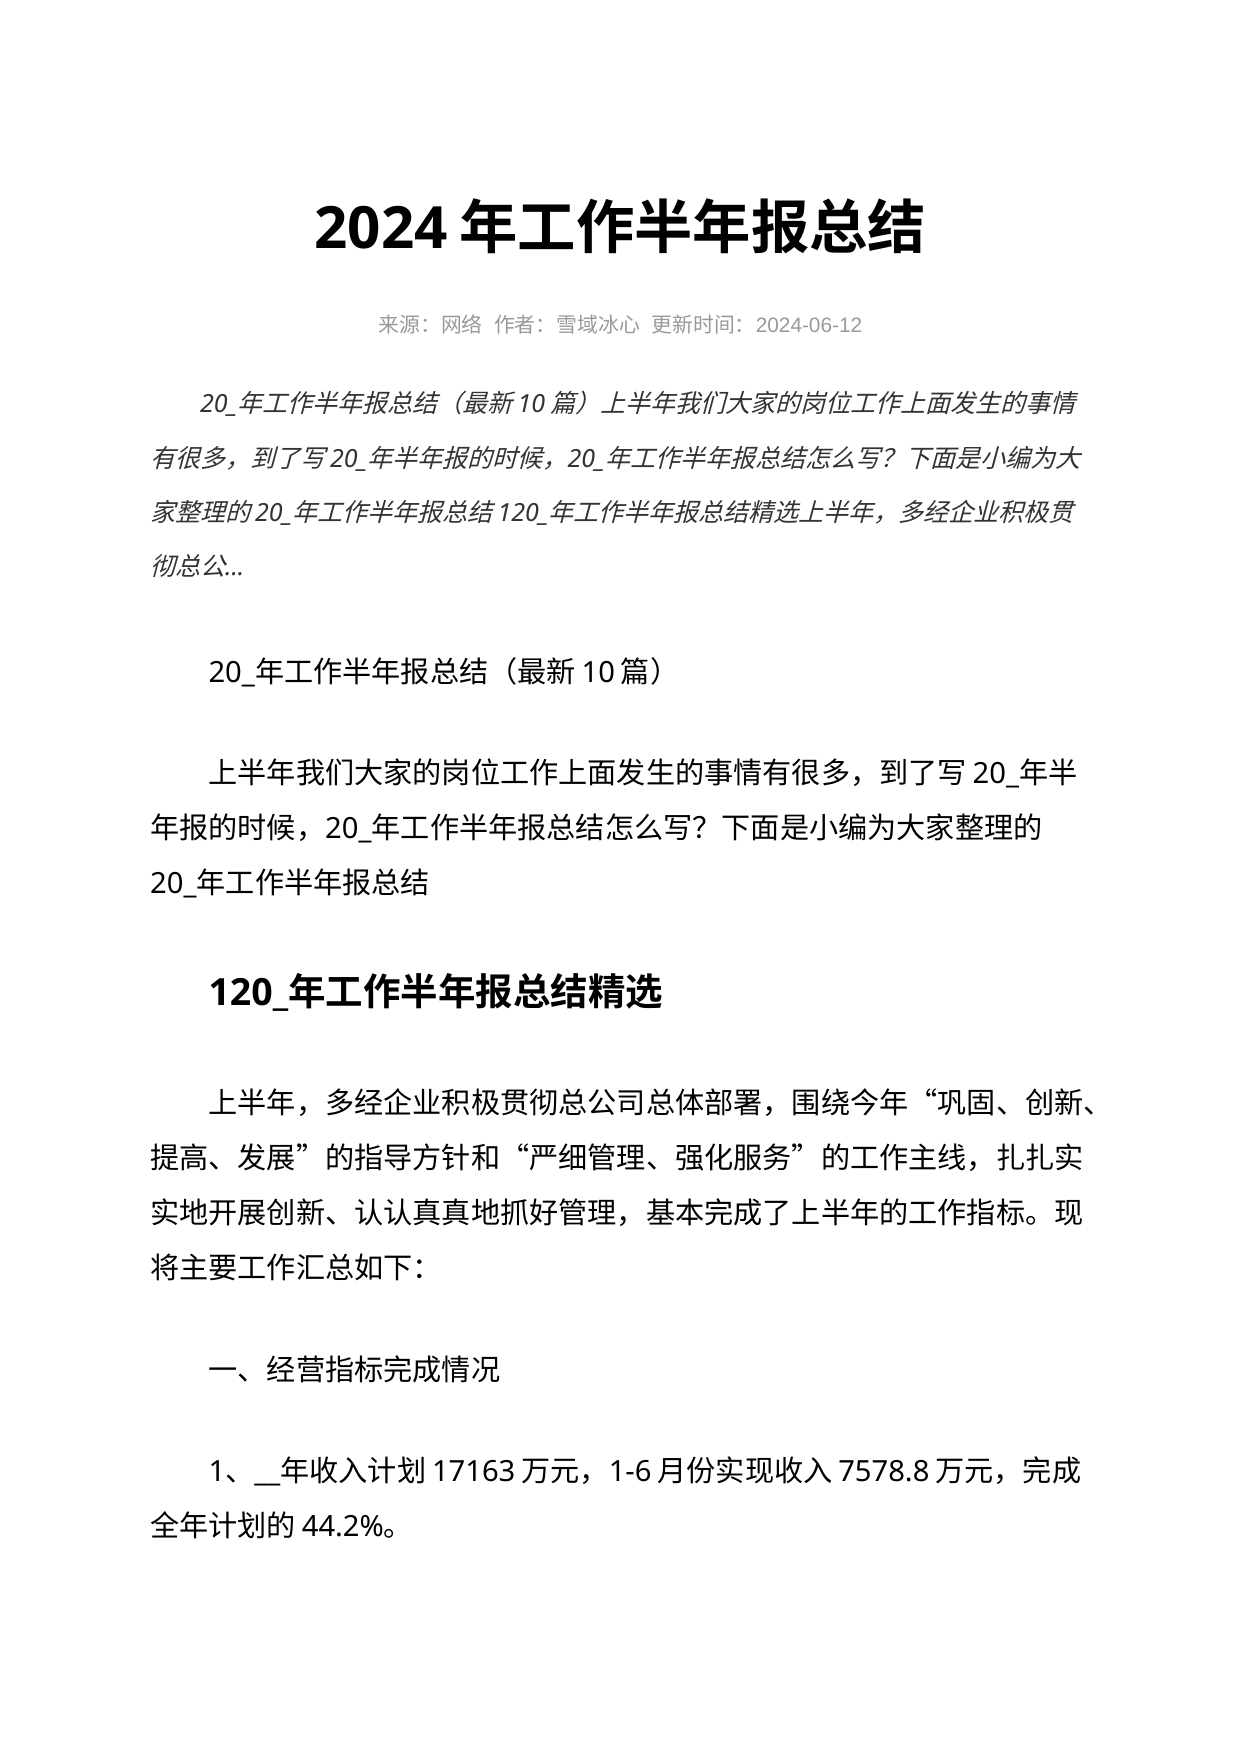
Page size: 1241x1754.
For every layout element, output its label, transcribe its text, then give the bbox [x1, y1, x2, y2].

text 一、经营指标完成情况 [150, 1346, 1090, 1388]
subtitle 2024年工作半年报总结 [150, 181, 1090, 266]
text 上半年，多经企业积极贯彻总公司总体部署，围绕今年“巩固、创新、提高、发展”的指导方针和“严细管理、强化服务”的工作主线，扎扎实实地开展创新、认认真真地抓好管理，基本完成了上半年的工作指标。现将主要工作汇总如下： [150, 1080, 1090, 1287]
text 120_年工作半年报总结精选 [150, 962, 1090, 1017]
text 上半年我们大家的岗位工作上面发生的事情有很多，到了写20_年半年报的时候，20_年工作半年报总结怎么写？下面是小编为大家整理的20_年工作半年报总结 [150, 750, 1090, 902]
text 1、__年收入计划17163万元，1-6月份实现收入7578.8万元，完成全年计划的44.2%。 [150, 1448, 1090, 1545]
text 20_年工作半年报总结（最新10篇） [150, 648, 1090, 691]
text 20_年工作半年报总结（最新10篇）上半年我们大家的岗位工作上面发生的事情有很多，到了写20_年半年报的时候，20_年工作半年报总结怎么写？下面是小编为大家整理的20_年工作半年报总结120_年工作半年报总结精选上半年，多经企业积极贯彻总公... [150, 384, 1090, 583]
text 来源：网络 作者：雪域冰心 更新时间：2024-06-12 [150, 313, 1090, 337]
